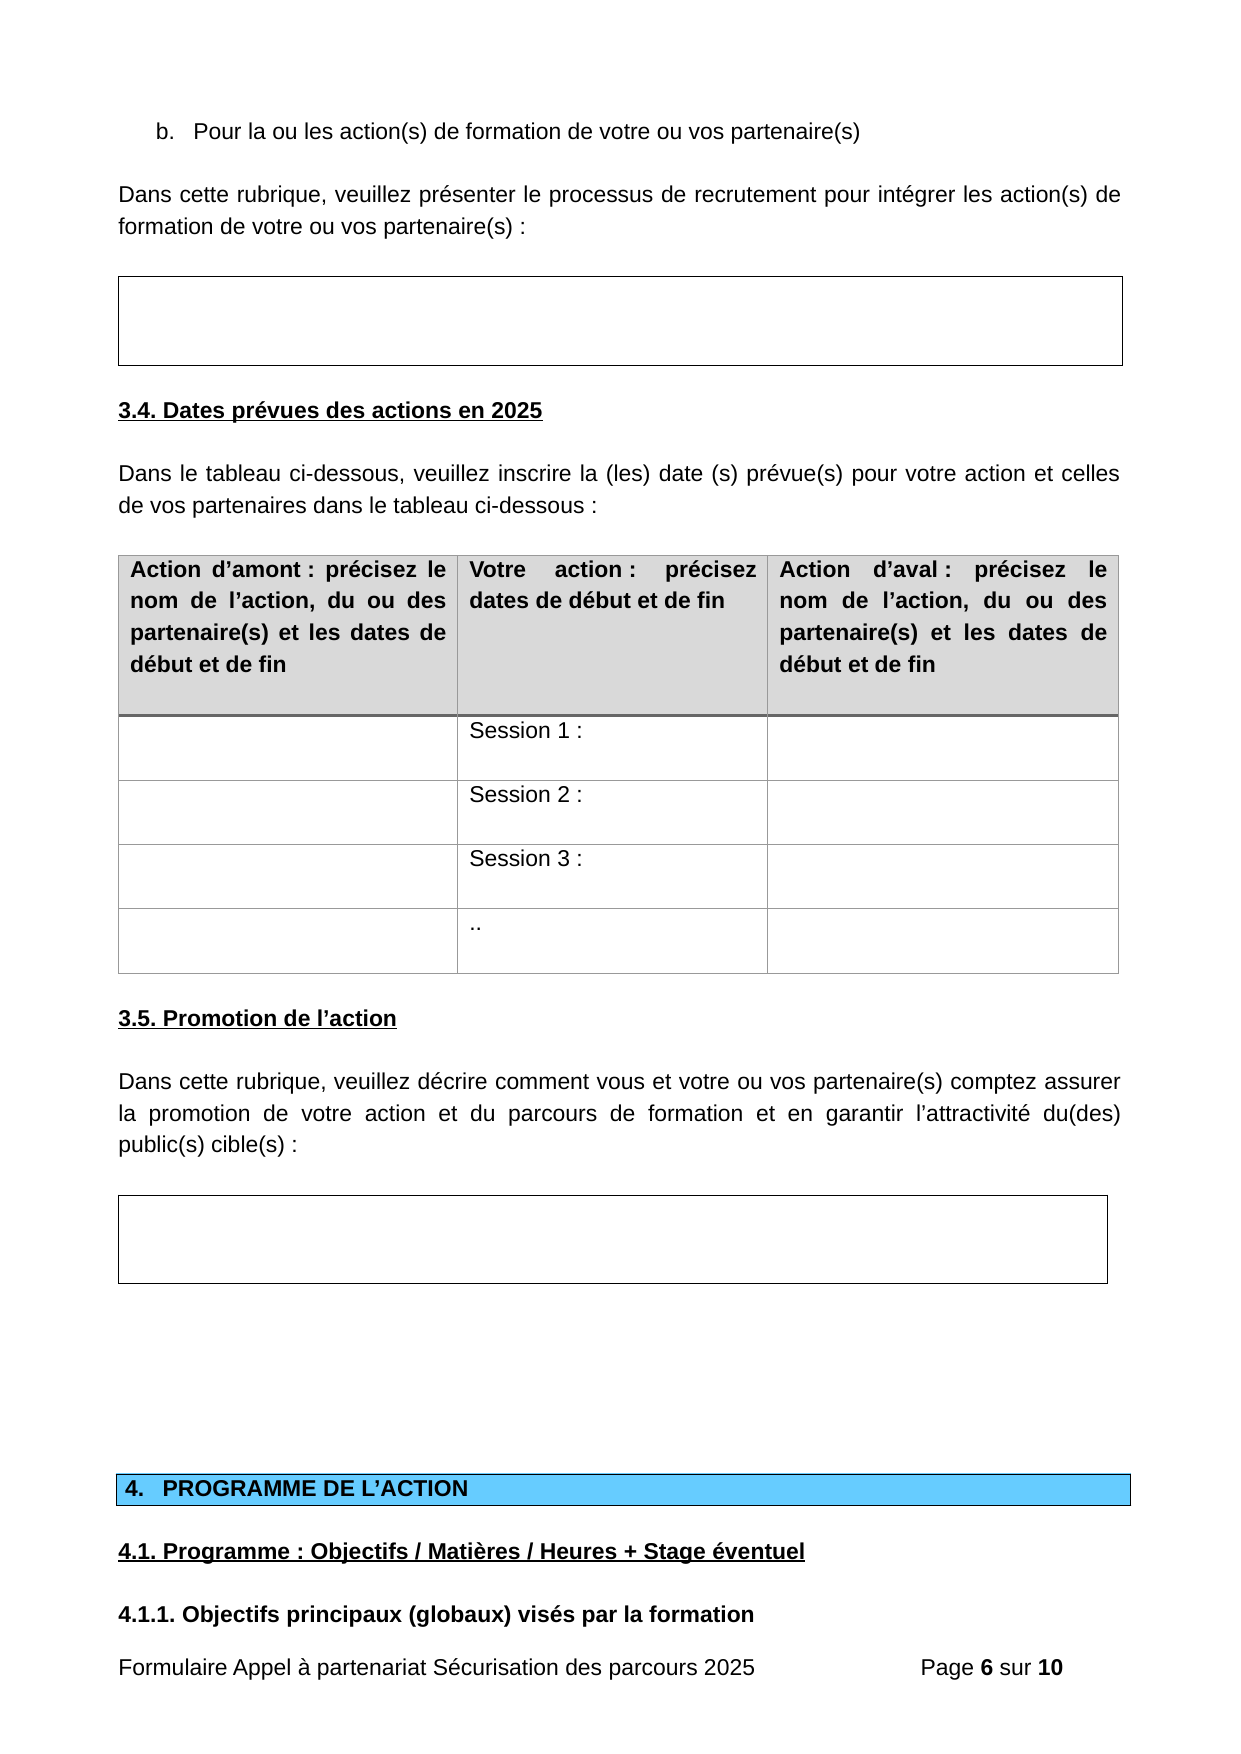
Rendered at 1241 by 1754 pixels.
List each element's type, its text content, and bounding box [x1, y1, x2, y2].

table_cell [119, 909, 457, 972]
table_header Action d’amont : précisez le nom de l’action, du ou des partenaire(s) et les dates de début et de fin [119, 556, 457, 714]
text 3.5. Promotion de l’action [118, 1005, 1122, 1031]
text Dans cette rubrique, veuillez présenter le processus de recrutement pour intégrer les action(s) de formation de votre ou vos partenaire(s) : [118, 181, 1122, 239]
table_header Votre action : précisez dates de début et de fin [458, 556, 767, 714]
table_cell [768, 845, 1118, 908]
table_cell [119, 845, 457, 908]
table_header Action d’aval : précisez le nom de l’action, du ou des partenaire(s) et les dates de début et de fin [768, 556, 1118, 714]
table_cell Session 2 : [458, 781, 767, 844]
list Pour la ou les action(s) de formation de votre ou vos partenaire(s) [156, 118, 1122, 144]
table_cell [768, 717, 1118, 780]
table_header [119, 1196, 1107, 1283]
text Dans cette rubrique, veuillez décrire comment vous et votre ou vos partenaire(s) comptez assurer la promotion de votre action et du parcours de formation et en garantir l’attractivité du(des) public(s) cible(s) : [118, 1068, 1122, 1158]
text 4.1.1. Objectifs principaux (globaux) visés par la formation [118, 1601, 1122, 1627]
table_header [119, 277, 1122, 364]
list PROGRAMME DE L’ACTION [117, 1475, 1130, 1505]
table_cell [768, 909, 1118, 972]
table_cell [768, 781, 1118, 844]
text 4.1. Programme : Objectifs / Matières / Heures + Stage éventuel [118, 1538, 1122, 1564]
table_cell .. [458, 909, 767, 972]
table_cell Session 3 : [458, 845, 767, 908]
table_cell Session 1 : [458, 717, 767, 780]
text Dans le tableau ci-dessous, veuillez inscrire la (les) date (s) prévue(s) pour votre action et celles de vos partenaires dans le tableau ci-dessous : [118, 460, 1122, 518]
table_cell [119, 717, 457, 780]
text 3.4. Dates prévues des actions en 2025 [118, 397, 1122, 423]
table_cell [119, 781, 457, 844]
